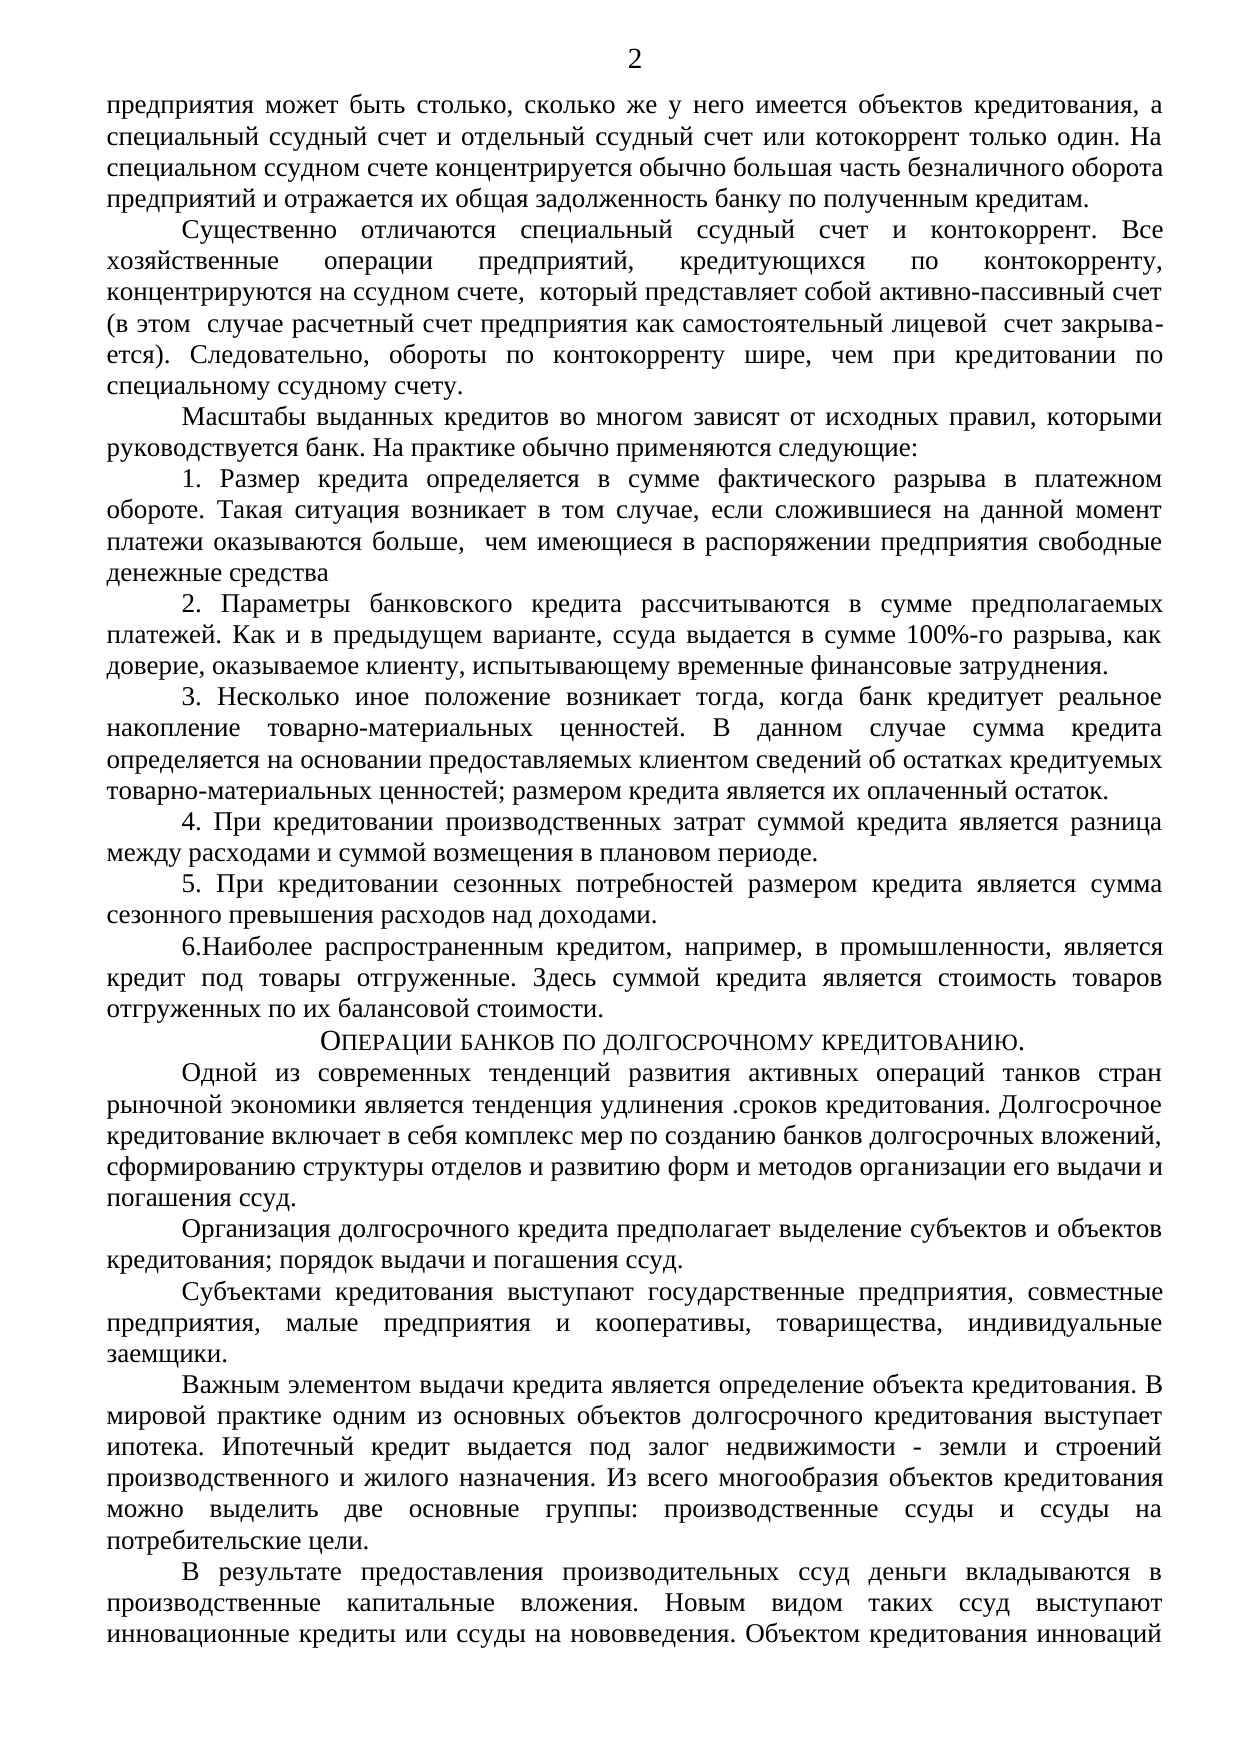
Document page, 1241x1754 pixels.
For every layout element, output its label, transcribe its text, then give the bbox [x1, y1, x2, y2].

text Одной из современных тенденций развития активных операций танков стран рыночной экономики является тенденция удлинения .сроков кредитования. Долгосрочное кредитование включает в себя комплекс мер по созданию банков долгосрочных вложений, сформированию структуры отделов и развитию форм и методов организации его выдачи и погашения ссуд. [106, 1057, 1163, 1212]
text 3. Несколько иное положение возникает тогда, когда банк кредитует реальное накопление товарно-материальных ценностей. В данном случае сумма кредита определяется на основании предоставляемых клиентом сведений об остатках кредитуемых товарно-материальных ценностей; размером кредита является их оплаченный остаток. [106, 680, 1163, 805]
text 4. При кредитовании производственных затрат суммой кредита является разница между расходами и суммой возмещения в плановом периоде. [106, 805, 1163, 867]
text 5. При кредитовании сезонных потребностей размером кредита является сумма сезонного превышения расходов над доходами. [106, 867, 1163, 929]
text Масштабы выданных кредитов во многом зависят от исходных правил, которыми руководствуется банк. На практике обычно применяются следующие: [106, 400, 1163, 462]
text Организация долгосрочного кредита предполагает выделение субъектов и объектов кредитования; порядок выдачи и погашения ссуд. [106, 1212, 1163, 1274]
text 2. Параметры банковского кредита рассчитываются в сумме предполагаемых платежей. Как и в предыдущем варианте, ссуда выдается в сумме 100%-го разрыва, как доверие, оказываемое клиенту, испытывающему временные финансовые затруднения. [106, 587, 1163, 680]
text Важным элементом выдачи кредита является определение объекта кредитования. В мировой практике одним из основных объектов долгосрочного кредитования выступает ипотека. Ипотечный кредит выдается под залог недвижимости - земли и строений производственного и жилого назначения. Из всего многообразия объектов кредитования можно выделить две основные группы: производственные ссуды и ссуды на потребительские цели. [106, 1368, 1163, 1555]
subtitle Операции банков по долгосрочному кредитованию. [106, 1023, 1163, 1057]
text 1. Размер кредита определяется в сумме фактического разрыва в платежном обороте. Такая ситуация возникает в том случае, если сложившиеся на данной момент платежи оказываются больше, чем имеющиеся в распоряжении предприятия свободные денежные средства [106, 462, 1163, 587]
text 6.Наиболее распространенным кредитом, например, в промышленности, является кредит под товары отгруженные. Здесь суммой кредита является стоимость товаров отгруженных по их балансовой стоимости. [106, 929, 1163, 1023]
text Субъектами кредитования выступают государственные предприятия, совместные предприятия, малые предприятия и кооперативы, товарищества, индивидуальные заемщики. [106, 1274, 1163, 1368]
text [106, 89, 1163, 213]
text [106, 1555, 1163, 1648]
text Существенно отличаются специальный ссудный счет и контокоррент. Все хозяйственные операции предприятий, кредитующихся по контокорренту, концентрируются на ссудном счете, который представляет собой активно-пассивный счет (в этом случае расчетный счет предприятия как самостоятельный лицевой счет закрывается). Следовательно, обороты по контокорренту шире, чем при кредитовании по специальному ссудному счету. [106, 213, 1163, 400]
